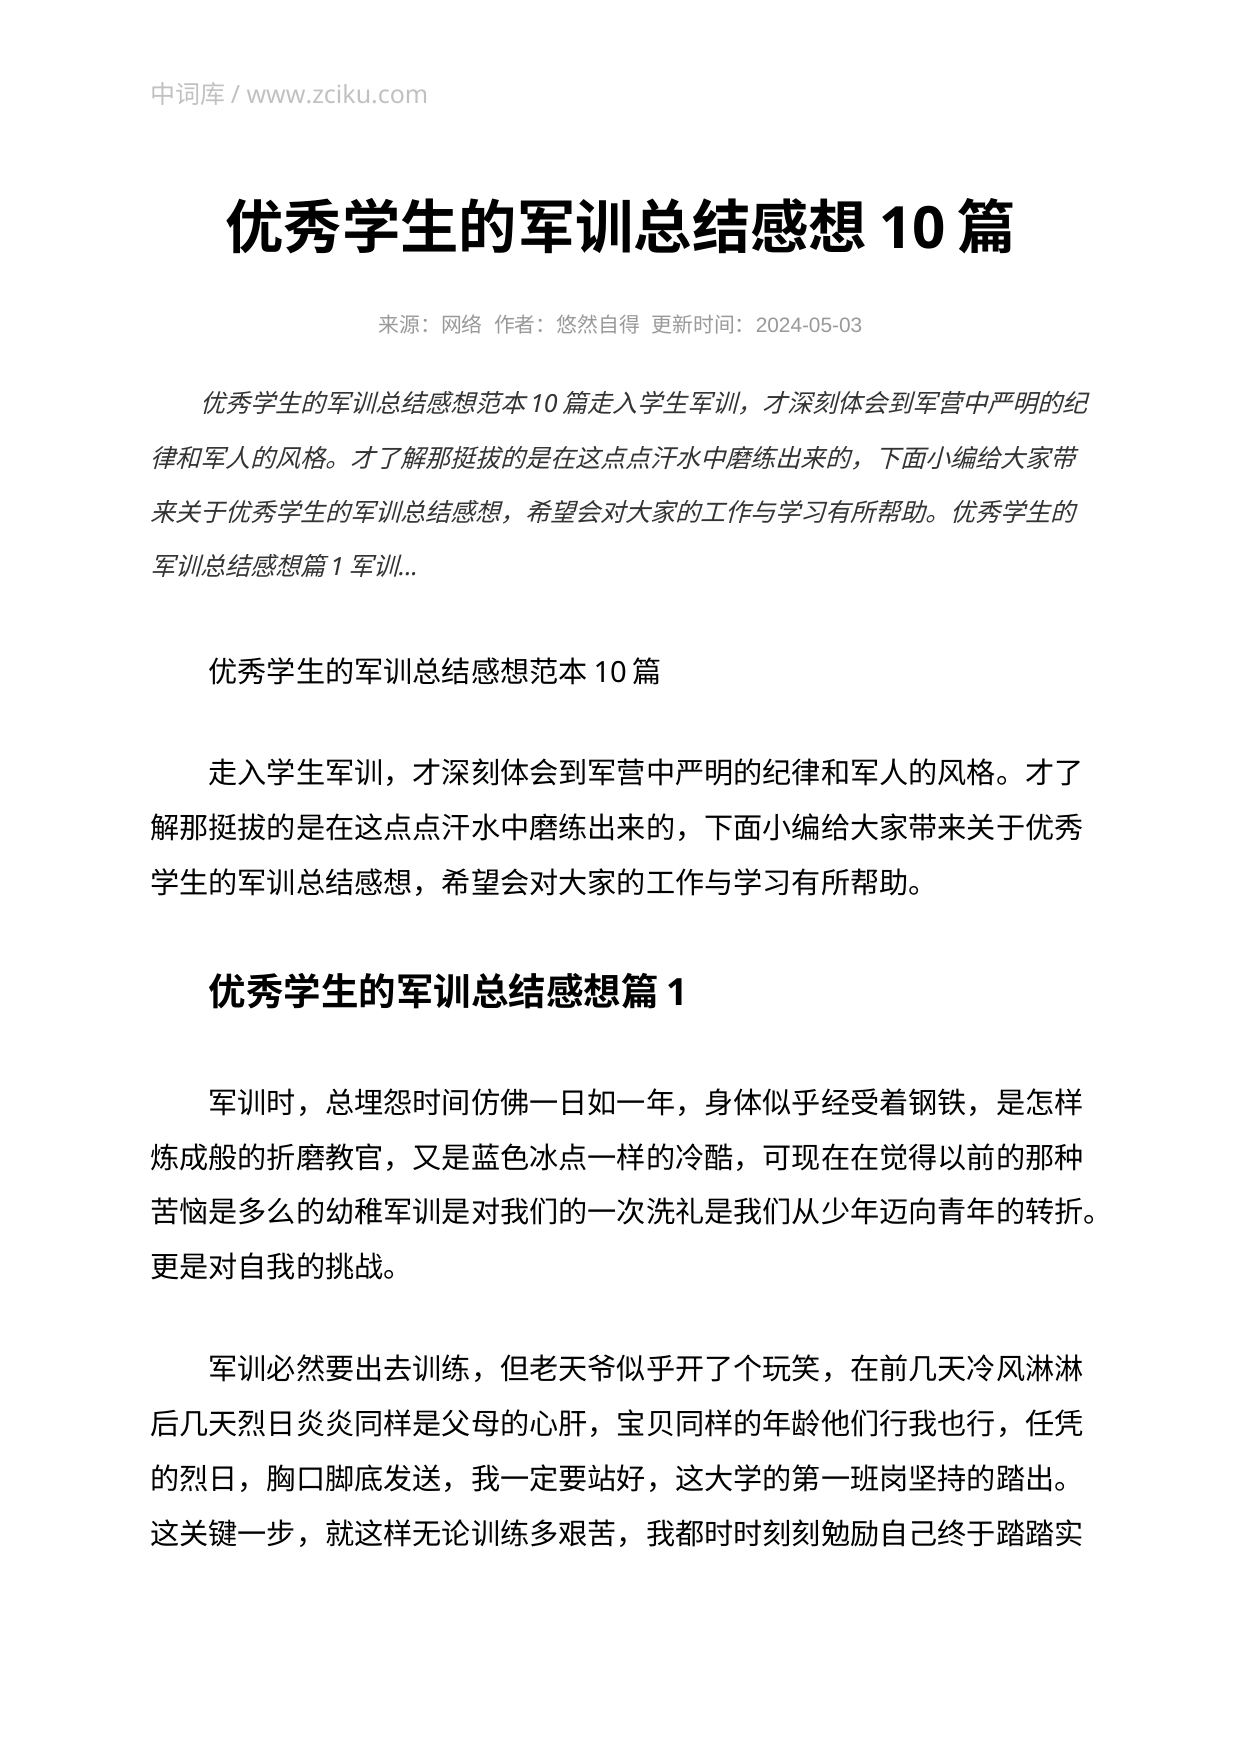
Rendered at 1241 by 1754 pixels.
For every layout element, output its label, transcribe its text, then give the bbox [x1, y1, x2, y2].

subtitle 优秀学生的军训总结感想10篇 [150, 181, 1090, 266]
text 优秀学生的军训总结感想范本10篇走入学生军训，才深刻体会到军营中严明的纪律和军人的风格。才了解那挺拔的是在这点点汗水中磨练出来的，下面小编给大家带来关于优秀学生的军训总结感想，希望会对大家的工作与学习有所帮助。优秀学生的军训总结感想篇1军训... [150, 384, 1090, 583]
text 优秀学生的军训总结感想篇1 [150, 962, 1090, 1016]
text 走入学生军训，才深刻体会到军营中严明的纪律和军人的风格。才了解那挺拔的是在这点点汗水中磨练出来的，下面小编给大家带来关于优秀学生的军训总结感想，希望会对大家的工作与学习有所帮助。 [150, 750, 1090, 902]
text 军训时，总埋怨时间仿佛一日如一年，身体似乎经受着钢铁，是怎样炼成般的折磨教官，又是蓝色冰点一样的冷酷，可现在在觉得以前的那种苦恼是多么的幼稚军训是对我们的一次洗礼是我们从少年迈向青年的转折。更是对自我的挑战。 [150, 1079, 1090, 1286]
text 优秀学生的军训总结感想范本10篇 [150, 648, 1090, 691]
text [150, 1346, 1090, 1553]
text 来源：网络 作者：悠然自得 更新时间：2024-05-03 [150, 313, 1090, 337]
